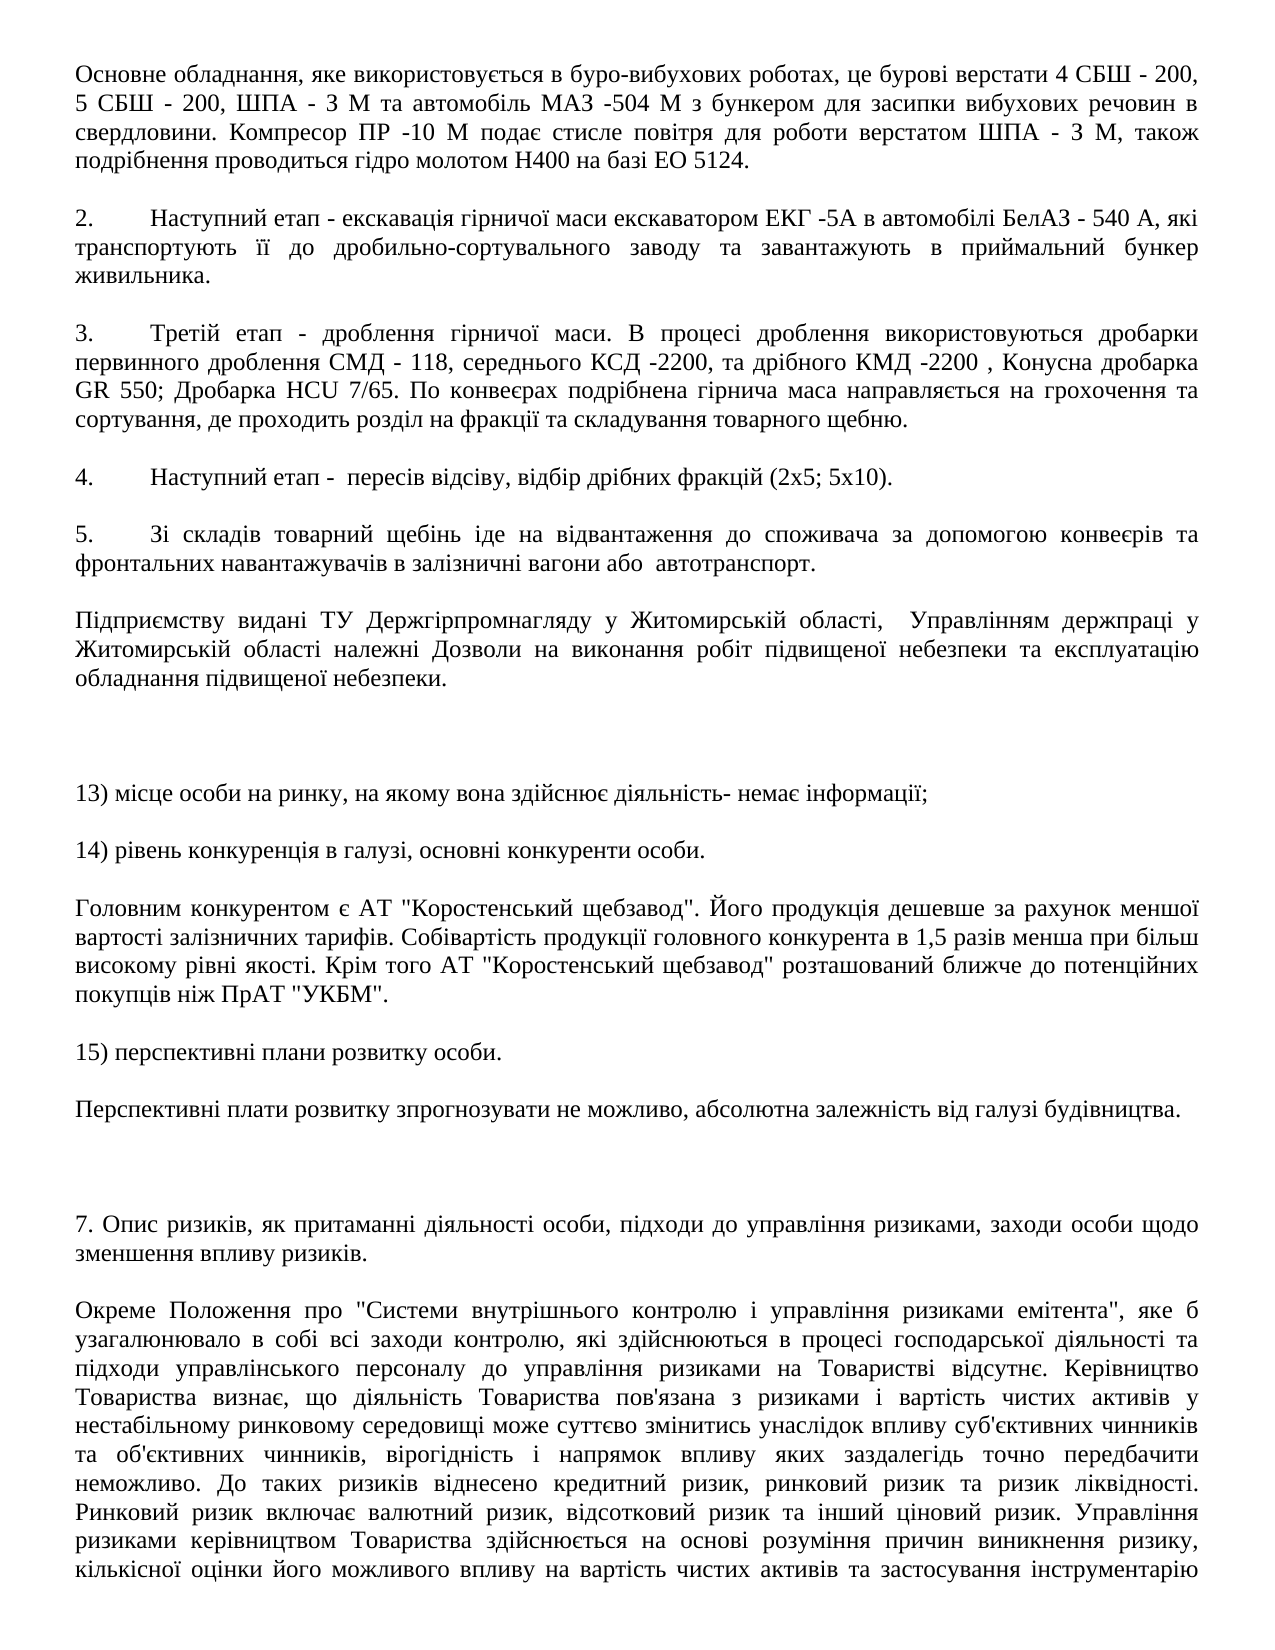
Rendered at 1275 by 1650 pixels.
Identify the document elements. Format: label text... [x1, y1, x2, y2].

text 13) мiсце особи на ринку, на якому вона здiйснює дiяльнiсть- немає iнформацiї; [75, 778, 1200, 807]
text 4. Наступний етап - пересiв вiдсiву, вiдбiр дрiбних фракцiй (2х5; 5х10). [75, 462, 1200, 491]
text Пiдприємству виданi ТУ Держгiрпромнагляду у Житомирськiй областi, Управлiнням держпрацi у Житомирськiй областi належнi Дозволи на виконання робiт пiдвищеної небезпеки та експлуатацiю обладнання пiдвищеної небезпеки. [75, 606, 1200, 692]
text 2. Наступний етап - екскавацiя гiрничої маси екскаватором ЕКГ -5А в автомобiлi БелАЗ - 540 А, якi транспортують її до дробильно-сортувального заводу та завантажують в приймальний бункер живильника. [75, 203, 1200, 289]
text 15) перспективнi плани розвитку особи. [75, 1037, 1200, 1066]
text 3. Третiй етап - дроблення гiрничої маси. В процесi дроблення використовуються дробарки первинного дроблення СМД - 118, середнього КСД -2200, та дрiбного КМД -2200 , Конусна дробарка GR 550; Дробарка HCU 7/65. По конвеєрах подрiбнена гiрнича маса направляється на грохочення та сортування, де проходить роздiл на фракцiї та складування товарного щебню. [75, 318, 1200, 433]
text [75, 1296, 1200, 1583]
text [75, 59, 1200, 174]
text 5. Зi складiв товарний щебiнь iде на вiдвантаження до споживача за допомогою конвеєрiв та фронтальних навантажувачiв в залiзничнi вагони або автотранспорт. [75, 519, 1200, 577]
text 14) рiвень конкуренцiя в галузi, основнi конкуренти особи. [75, 836, 1200, 864]
text Перспективнi плати розвитку зпрогнозувати не можливо, абсолютна залежнiсть вiд галузi будiвництва. [75, 1094, 1200, 1123]
text 7. Опис ризикiв, як притаманнi дiяльностi особи, пiдходи до управлiння ризиками, заходи особи щодо зменшення впливу ризикiв. [75, 1209, 1200, 1267]
text Головним конкурентом є АТ "Коростенський щебзавод". Його продукцiя дешевше за рахунок меншої вартостi залiзничних тарифiв. Собiвартiсть продукцiї головного конкурента в 1,5 разiв менша при бiльш високому рiвнi якостi. Крiм того АТ "Коростенський щебзавод" розташований ближче до потенцiйних покупцiв нiж ПрАТ "УКБМ". [75, 893, 1200, 1008]
